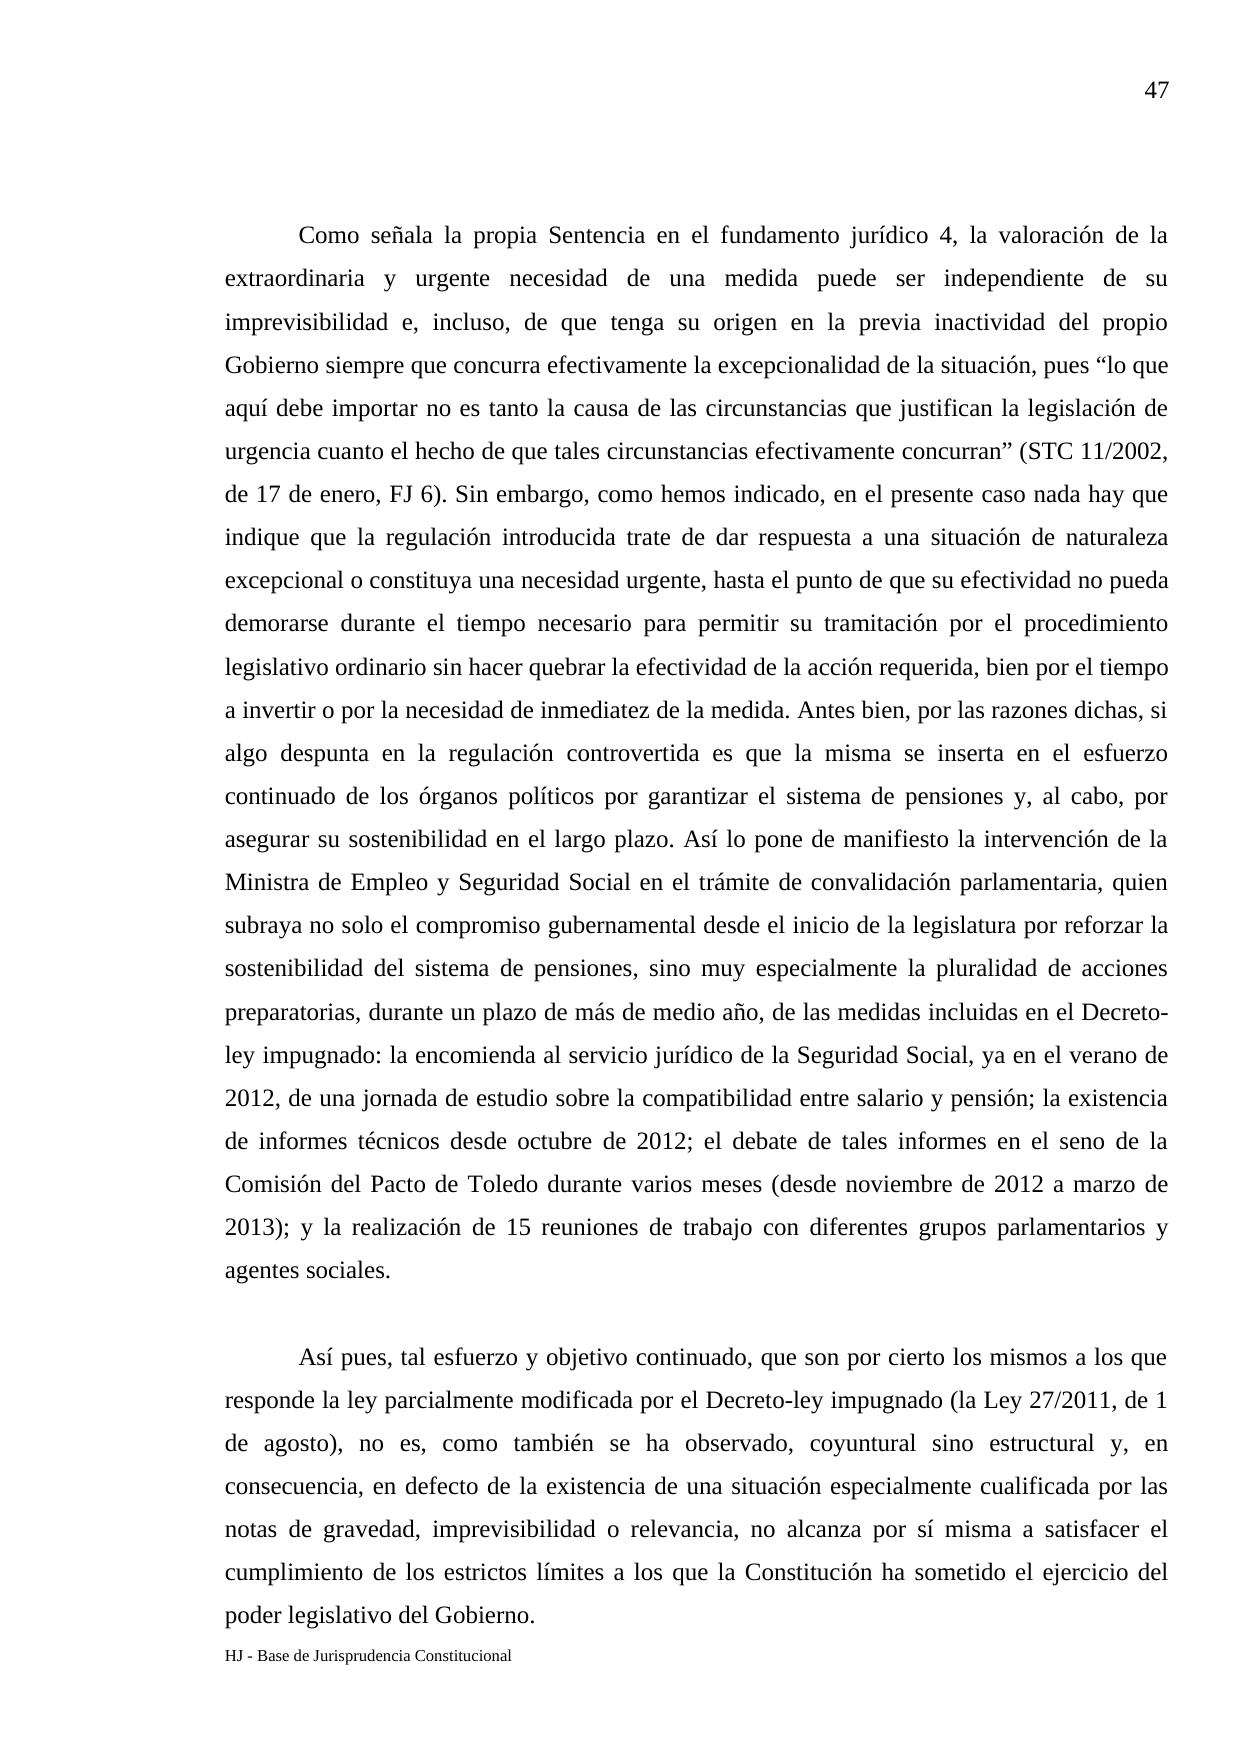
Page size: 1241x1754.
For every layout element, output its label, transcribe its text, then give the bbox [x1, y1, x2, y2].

text Como señala la propia Sentencia en el fundamento jurídico 4, la valoración de la extraordinaria y urgente necesidad de una medida puede ser independiente de su imprevisibilidad e, incluso, de que tenga su origen en la previa inactividad del propio Gobierno siempre que concurra efectivamente la excepcionalidad de la situación, pues “lo que aquí debe importar no es tanto la causa de las circunstancias que justifican la legislación de urgencia cuanto el hecho de que tales circunstancias efectivamente concurran” (STC 11/2002, de 17 de enero, FJ 6). Sin embargo, como hemos indicado, en el presente caso nada hay que indique que la regulación introducida trate de dar respuesta a una situación de naturaleza excepcional o constituya una necesidad urgente, hasta el punto de que su efectividad no pueda demorarse durante el tiempo necesario para permitir su tramitación por el procedimiento legislativo ordinario sin hacer quebrar la efectividad de la acción requerida, bien por el tiempo a invertir o por la necesidad de inmediatez de la medida. Antes bien, por las razones dichas, si algo despunta en la regulación controvertida es que la misma se inserta en el esfuerzo continuado de los órganos políticos por garantizar el sistema de pensiones y, al cabo, por asegurar su sostenibilidad en el largo plazo. Así lo pone de manifiesto la intervención de la Ministra de Empleo y Seguridad Social en el trámite de convalidación parlamentaria, quien subraya no solo el compromiso gubernamental desde el inicio de la legislatura por reforzar la sostenibilidad del sistema de pensiones, sino muy especialmente la pluralidad de acciones preparatorias, durante un plazo de más de medio año, de las medidas incluidas en el Decreto-ley impugnado: la encomienda al servicio jurídico de la Seguridad Social, ya en el verano de 2012, de una jornada de estudio sobre la compatibilidad entre salario y pensión; la existencia de informes técnicos desde octubre de 2012; el debate de tales informes en el seno de la Comisión del Pacto de Toledo durante varios meses (desde noviembre de 2012 a marzo de 2013); y la realización de 15 reuniones de trabajo con diferentes grupos parlamentarios y agentes sociales. [224, 220, 1169, 1284]
text Así pues, tal esfuerzo y objetivo continuado, que son por cierto los mismos a los que responde la ley parcialmente modificada por el Decreto-ley impugnado (la Ley 27/2011, de 1 de agosto), no es, como también se ha observado, coyuntural sino estructural y, en consecuencia, en defecto de la existencia de una situación especialmente cualificada por las notas de gravedad, imprevisibilidad o relevancia, no alcanza por sí misma a satisfacer el cumplimiento de los estrictos límites a los que la Constitución ha sometido el ejercicio del poder legislativo del Gobierno. [224, 1342, 1169, 1629]
